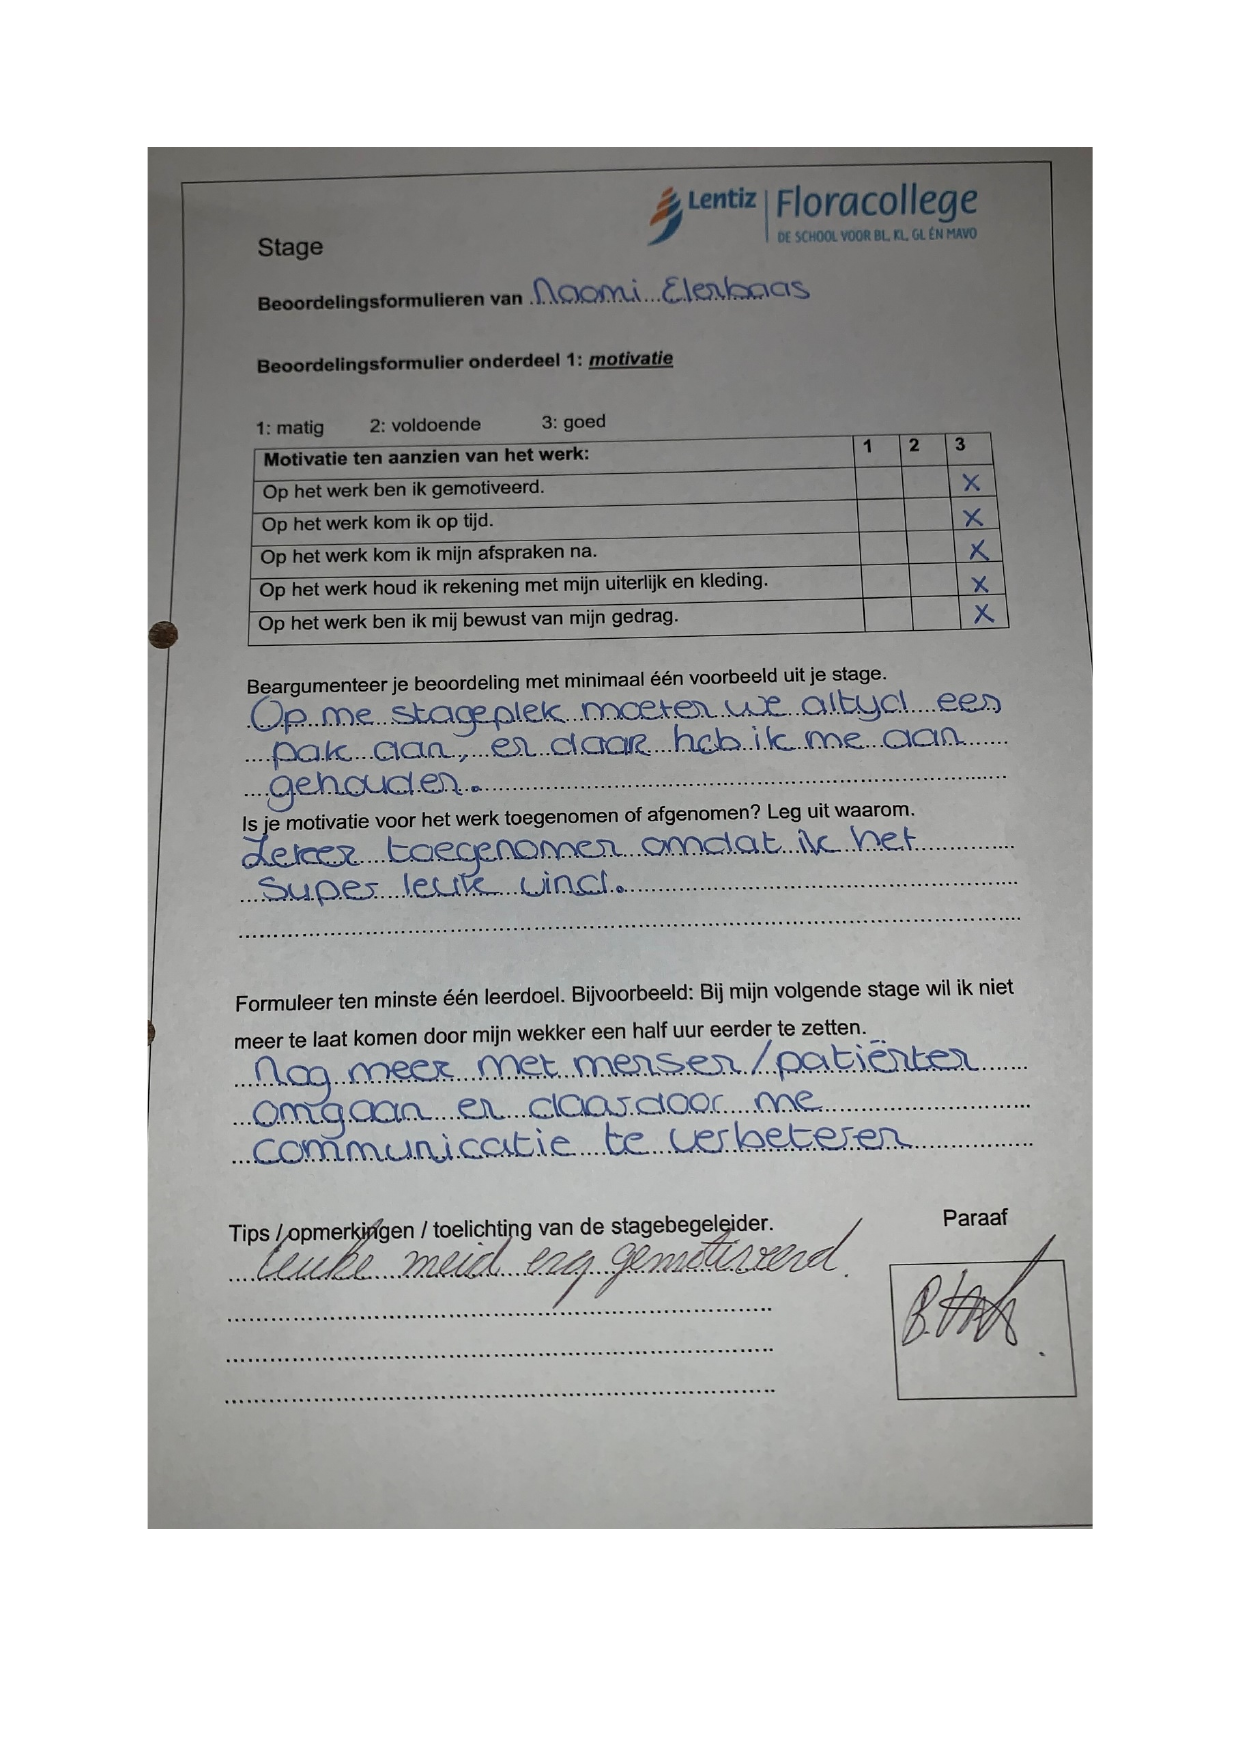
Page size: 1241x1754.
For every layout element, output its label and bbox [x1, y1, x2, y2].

picture [147, 147, 1093, 1529]
